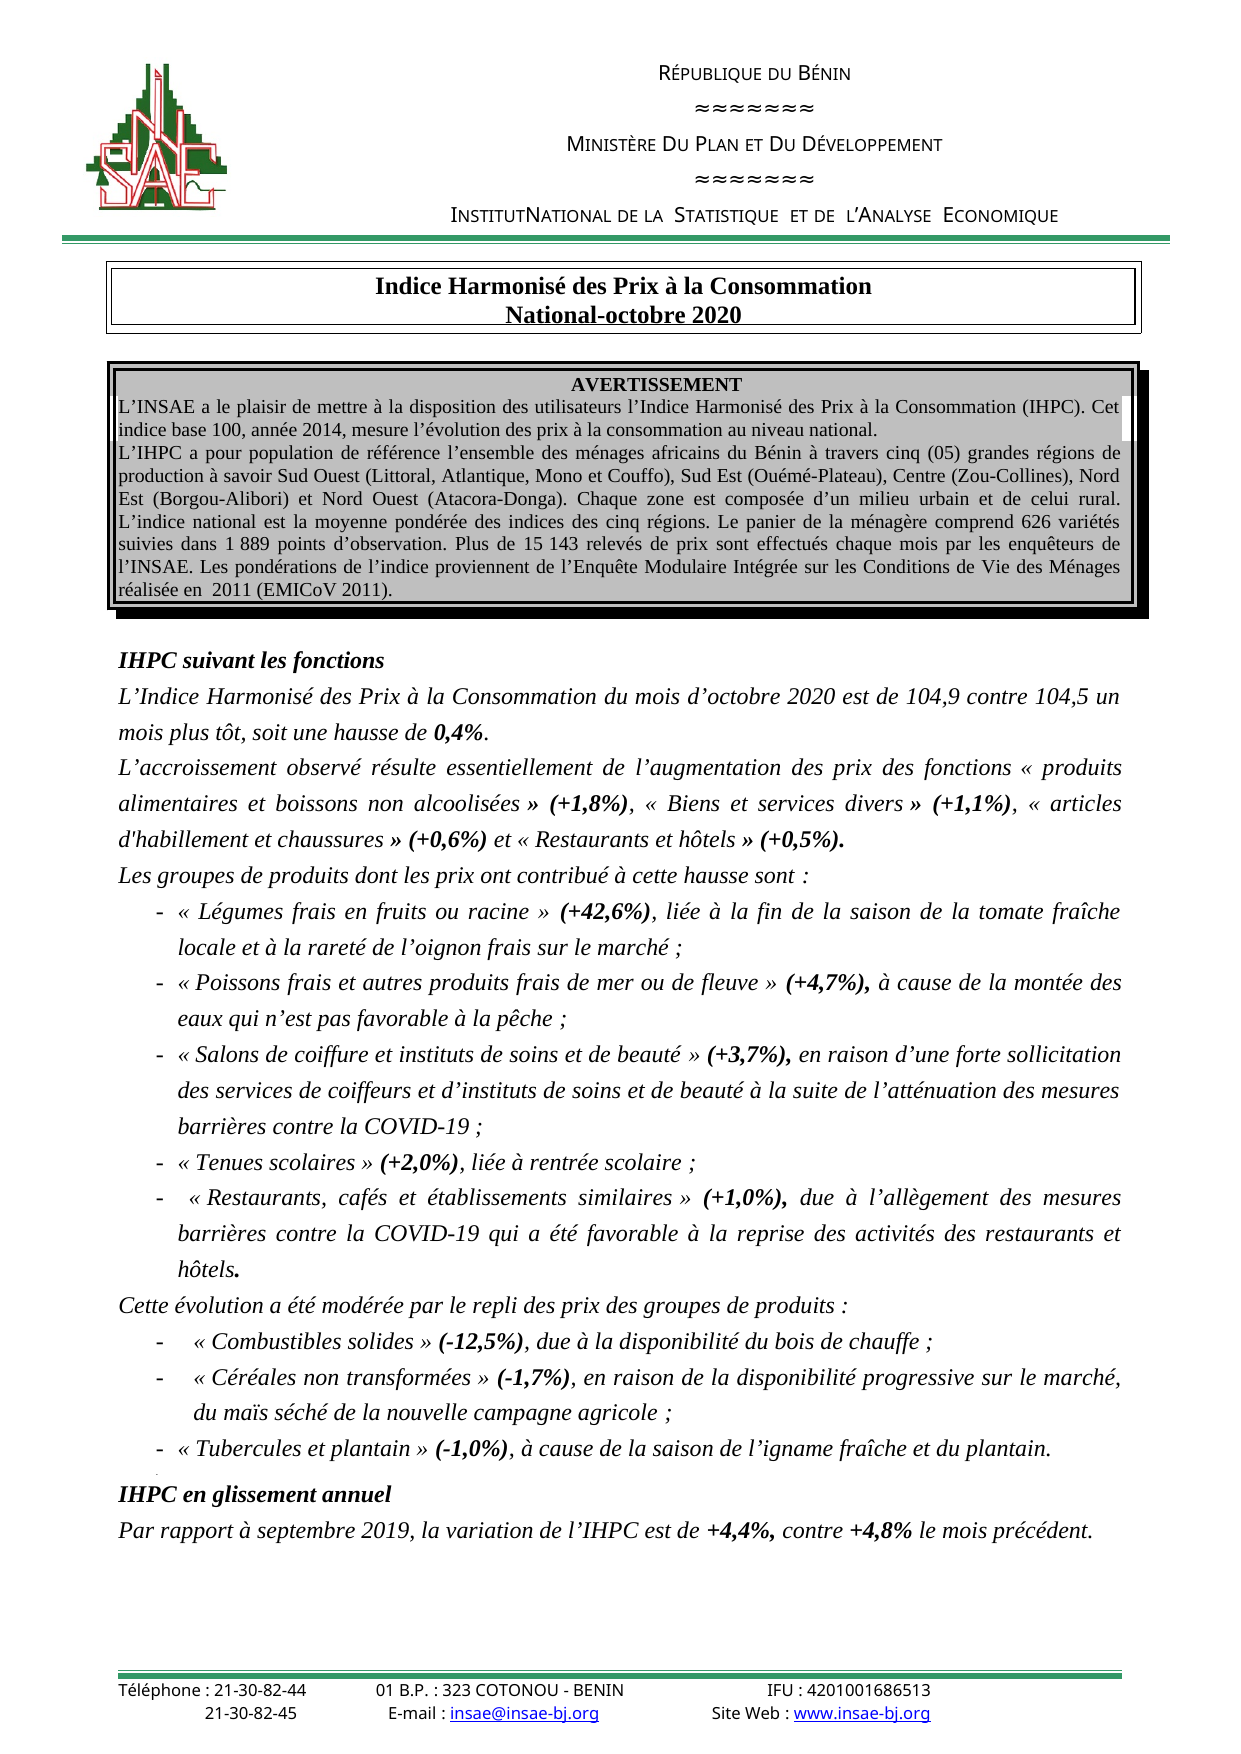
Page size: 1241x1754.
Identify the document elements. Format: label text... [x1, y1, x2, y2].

text L’INSAE a le plaisir de mettre à la disposition des utilisateurs l’Indice Harmonisé des Prix à la Consommation (IHPC). Cet indice base 100, année 2014, mesure l’évolution des prix à la consommation au niveau national. [118, 396, 1122, 430]
text L’accroissement observé résulte essentiellement de l’augmentation des prix des fonctions « produits alimentaires et boissons non alcoolisées » (+1,8%), « Biens et services divers » (+1,1%), « articles d'habillement et chaussures » (+0,6%) et « Restaurants et hôtels » (+0,5%). [118, 753, 1122, 853]
picture [73, 57, 239, 217]
text Les groupes de produits dont les prix ont contribué à cette hausse sont : [118, 861, 1122, 888]
list « Poissons frais et autres produits frais de mer ou de fleuve » (+4,7%), à cause de la montée des eaux qui n’est pas favorable à la pêche ; [156, 968, 1122, 1032]
text Cette évolution a été modérée par le repli des prix des groupes de produits : [118, 1291, 1122, 1318]
text L’Indice Harmonisé des Prix à la Consommation du mois d’octobre 2020 est de 104,9 contre 104,5 un mois plus tôt, soit une hausse de 0,4%. [118, 682, 1122, 745]
list « Tubercules et plantain » (-1,0%), à cause de la saison de l’igname fraîche et du plantain. [156, 1434, 1122, 1462]
text Par rapport à septembre 2019, la variation de l’IHPC est de +4,4%, contre +4,8% le mois précédent. [118, 1516, 1122, 1543]
text AVERTISSEMENT [110, 364, 1137, 396]
list « Céréales non transformées » (-1,7%), en raison de la disponibilité progressive sur le marché, du maïs séché de la nouvelle campagne agricole ; [156, 1363, 1122, 1426]
list « Légumes frais en fruits ou racine » (+42,6%), liée à la fin de la saison de la tomate fraîche locale et à la rareté de l’oignon frais sur le marché ; [156, 897, 1122, 960]
list « Salons de coiffure et instituts de soins et de beauté » (+3,7%), en raison d’une forte sollicitation des services de coiffeurs et d’instituts de soins et de beauté à la suite de l’atténuation des mesures barrières contre la COVID-19 ; [156, 1040, 1122, 1139]
list « Tenues scolaires » (+2,0%), liée à rentrée scolaire ; [156, 1148, 1122, 1175]
text IHPC en glissement annuel [118, 1480, 1122, 1507]
text IHPC suivant les fonctions [118, 646, 1122, 673]
list « Restaurants, cafés et établissements similaires » (+1,0%), due à l’allègement des mesures barrières contre la COVID-19 qui a été favorable à la reprise des activités des restaurants et hôtels. [156, 1183, 1122, 1283]
list « Combustibles solides » (-12,5%), due à la disponibilité du bois de chauffe ; [156, 1327, 1122, 1354]
text L’IHPC a pour population de référence l’ensemble des ménages africains du Bénin à travers cinq (05) grandes régions de production à savoir Sud Ouest (Littoral, Atlantique, Mono et Couffo), Sud Est (Ouémé-Plateau), Centre (Zou-Collines), Nord Est (Borgou-Alibori) et Nord Ouest (Atacora-Donga). Chaque zone est composée d’un milieu urbain et de celui rural. L’indice national est la moyenne pondérée des indices des cinq régions. Le panier de la ménagère comprend 626 variétés suivies dans 1 889 points d’observation. Plus de 15 143 relevés de prix sont effectués chaque mois par les enquêteurs de l’INSAE. Les pondérations de l’indice proviennent de l’Enquête Modulaire Intégrée sur les Conditions de Vie des Ménages réalisée en 2011 (EMICoV 2011). [110, 430, 1137, 607]
table_header [62, 58, 339, 235]
table_header République du Bénin ≈≈≈≈≈≈≈ Ministère Du Plan et Du Développement ≈≈≈≈≈≈≈ InstitutNational de la Statistique et de l’Analyse Economique [339, 58, 1170, 235]
